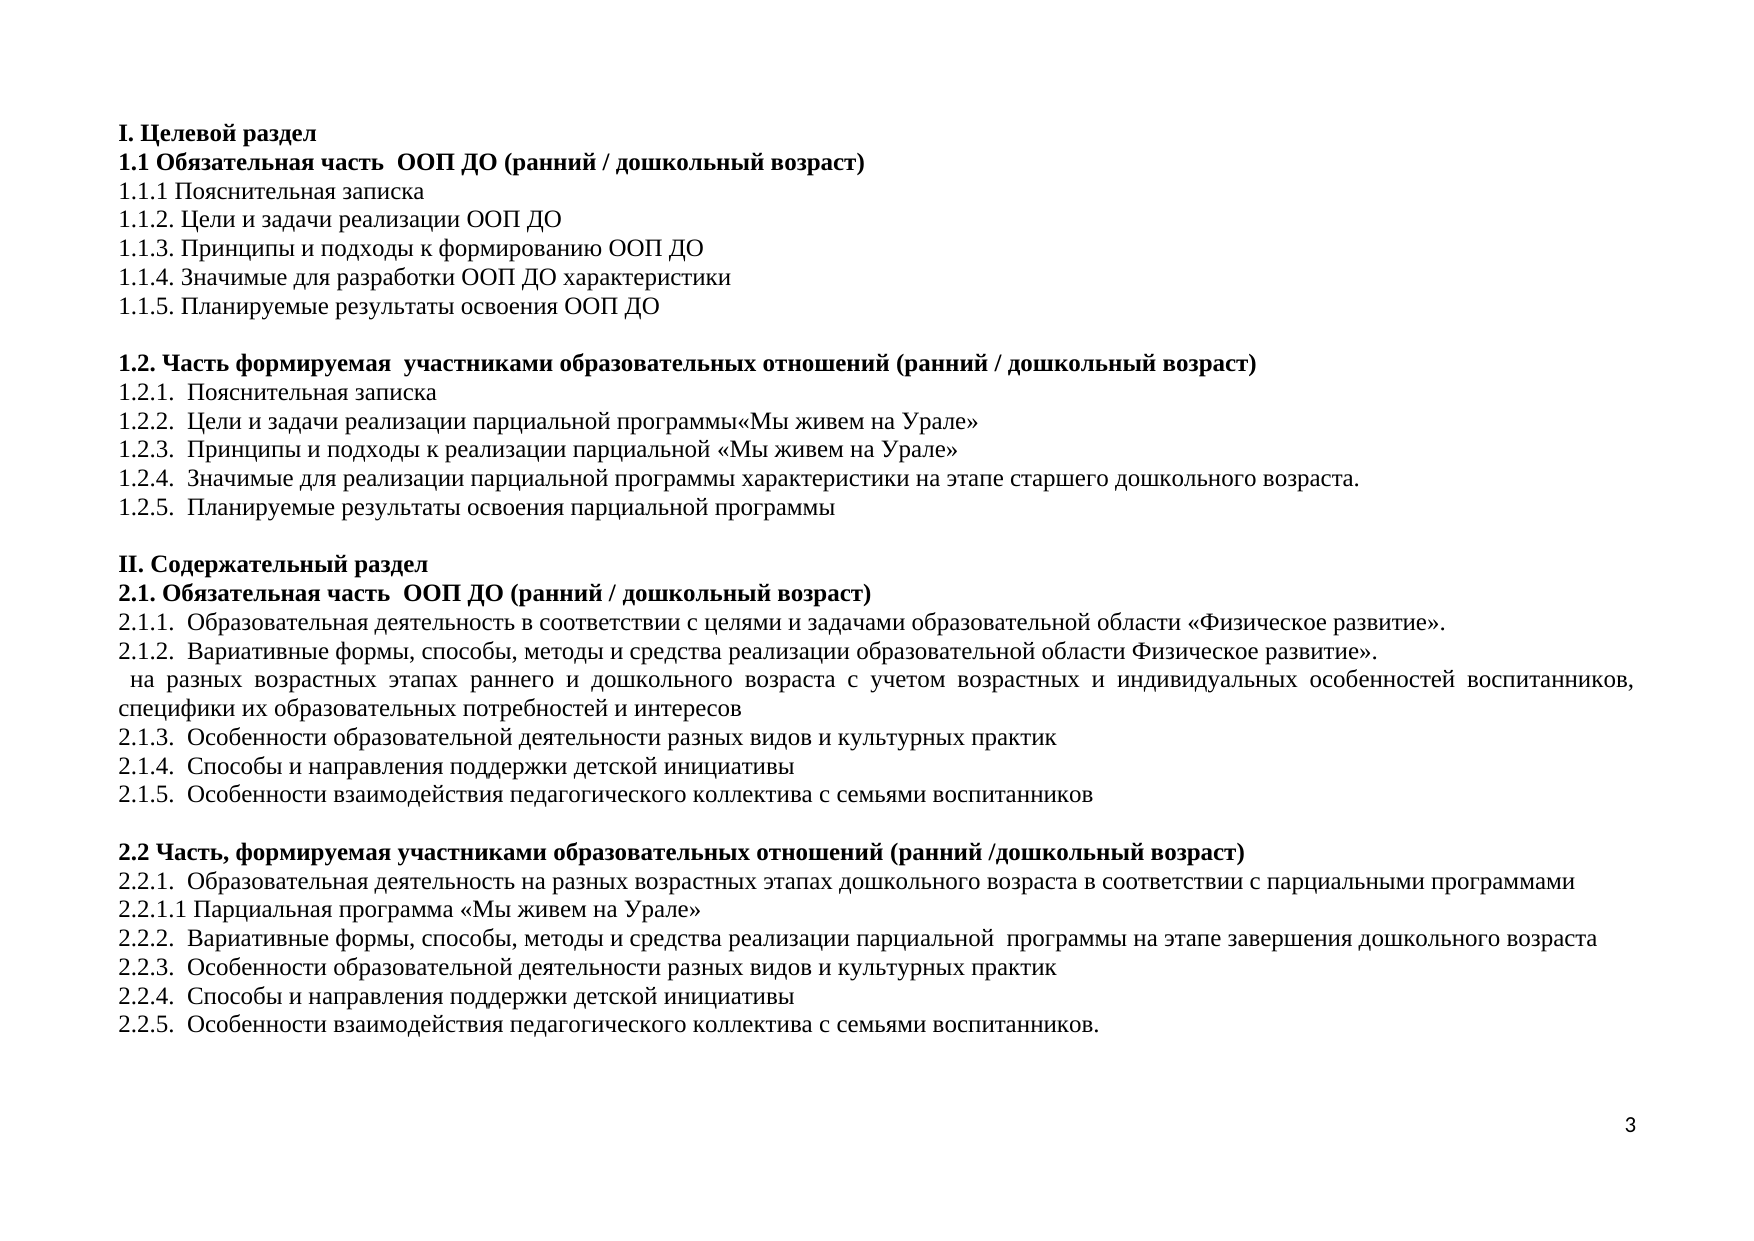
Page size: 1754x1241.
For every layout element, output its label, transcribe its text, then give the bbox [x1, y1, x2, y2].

text 2.1.4. Способы и направления поддержки детской инициативы [118, 751, 1636, 779]
text 2.2.4. Способы и направления поддержки детской инициативы [118, 981, 1636, 1009]
text 2.2.1.1 Парциальная программа «Мы живем на Урале» [118, 894, 1636, 923]
text I. Целевой раздел [118, 118, 1636, 147]
text 2.2 Часть, формируемая участниками образовательных отношений (ранний /дошкольный возраст) [118, 837, 1636, 866]
text 2.1.2. Вариативные формы, способы, методы и средства реализации образовательной области Физическое развитие». [118, 636, 1636, 664]
text 1.1.3. Принципы и подходы к формированию ООП ДО [118, 233, 1636, 262]
text 1.1 Обязательная часть ООП ДО (ранний / дошкольный возраст) [118, 147, 1636, 176]
text 2.2.5. Особенности взаимодействия педагогического коллектива с семьями воспитанников. [118, 1009, 1636, 1038]
text на разных возрастных этапах раннего и дошкольного возраста с учетом возрастных и индивидуальных особенностей воспитанников, специфики их образовательных потребностей и интересов [118, 664, 1636, 722]
text 2.2.3. Особенности образовательной деятельности разных видов и культурных практик [118, 952, 1636, 981]
text 1.2.1. Пояснительная записка [118, 377, 1636, 406]
text 1.2.2. Цели и задачи реализации парциальной программы«Мы живем на Урале» [118, 406, 1636, 434]
text 1.1.1 Пояснительная записка [118, 176, 1636, 204]
text 1.2.3. Принципы и подходы к реализации парциальной «Мы живем на Урале» [118, 434, 1636, 463]
text 2.1. Обязательная часть ООП ДО (ранний / дошкольный возраст) [118, 578, 1636, 607]
text 1.2. Часть формируемая участниками образовательных отношений (ранний / дошкольный возраст) [118, 348, 1636, 377]
text 2.1.1. Образовательная деятельность в соответствии с целями и задачами образовательной области «Физическое развитие». [118, 607, 1636, 636]
text 2.2.1. Образовательная деятельность на разных возрастных этапах дошкольного возраста в соответствии с парциальными программами [118, 866, 1636, 894]
text 2.1.3. Особенности образовательной деятельности разных видов и культурных практик [118, 722, 1636, 751]
text 1.2.4. Значимые для реализации парциальной программы характеристики на этапе старшего дошкольного возраста. [118, 463, 1636, 492]
text II. Содержательный раздел [118, 549, 1636, 578]
text 2.1.5. Особенности взаимодействия педагогического коллектива с семьями воспитанников [118, 779, 1636, 808]
text 1.1.2. Цели и задачи реализации ООП ДО [118, 204, 1636, 233]
text 1.1.5. Планируемые результаты освоения ООП ДО [118, 291, 1636, 319]
text 1.1.4. Значимые для разработки ООП ДО характеристики [118, 262, 1636, 291]
text 2.2.2. Вариативные формы, способы, методы и средства реализации парциальной программы на этапе завершения дошкольного возраста [118, 923, 1636, 952]
text 1.2.5. Планируемые результаты освоения парциальной программы [118, 492, 1636, 521]
